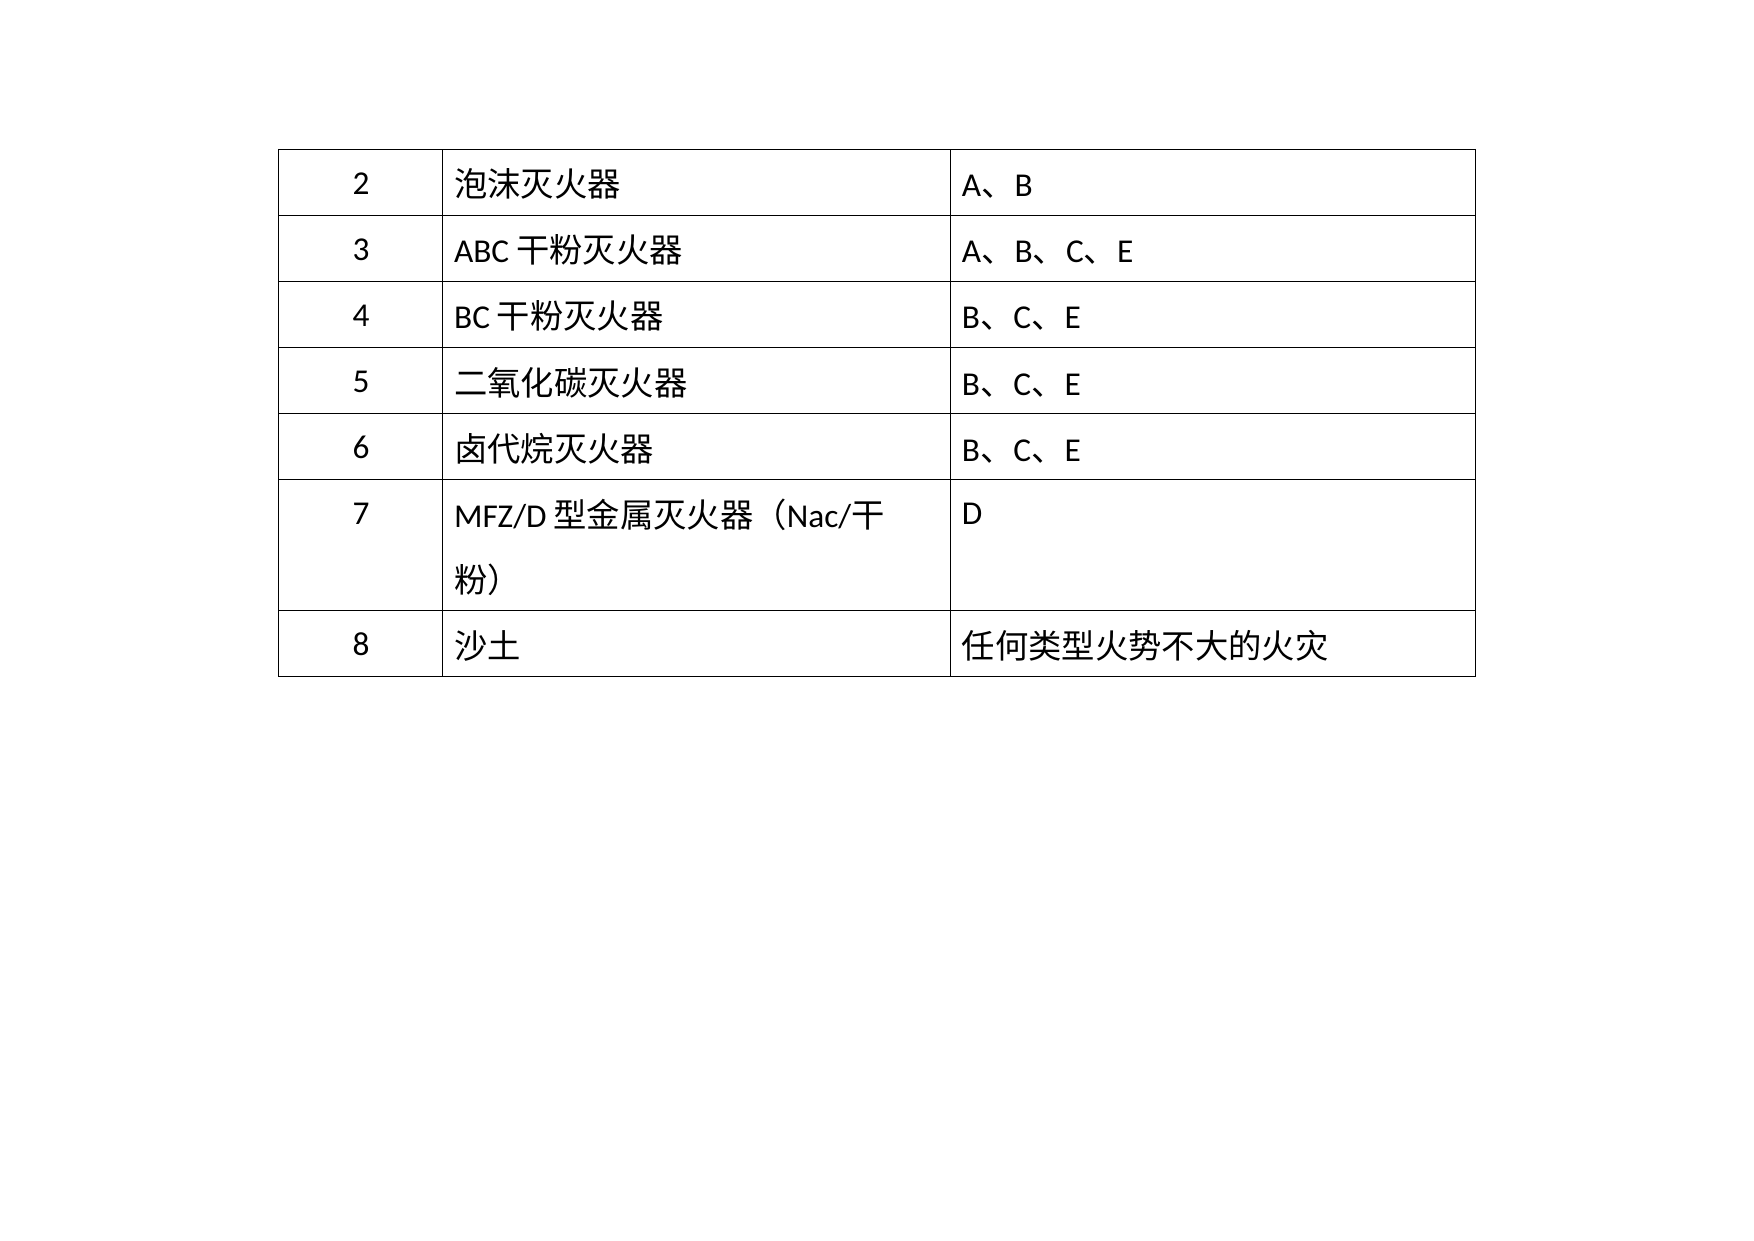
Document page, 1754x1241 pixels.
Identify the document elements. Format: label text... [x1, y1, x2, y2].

table_cell A、B、C、E [951, 216, 1475, 281]
table_cell A、B [951, 150, 1475, 215]
table_cell 5 [279, 348, 442, 413]
table_cell B、C、E [951, 414, 1475, 479]
table_cell D [951, 480, 1475, 610]
table_cell 任何类型火势不大的火灾 [951, 611, 1475, 676]
table_cell 8 [279, 611, 442, 676]
table_cell 4 [279, 282, 442, 347]
table_cell 卤代烷灭火器 [443, 414, 950, 479]
table_cell ABC干粉灭火器 [443, 216, 950, 281]
table_cell B、C、E [951, 348, 1475, 413]
table_cell MFZ/D型金属灭火器（Nac/干粉） [443, 480, 950, 610]
table_cell BC干粉灭火器 [443, 282, 950, 347]
table_cell 7 [279, 480, 442, 610]
table_cell 二氧化碳灭火器 [443, 348, 950, 413]
table_cell B、C、E [951, 282, 1475, 347]
table_cell 2 [279, 150, 442, 215]
table_cell 沙土 [443, 611, 950, 676]
table_cell 6 [279, 414, 442, 479]
table_cell 泡沫灭火器 [443, 150, 950, 215]
table_cell 3 [279, 216, 442, 281]
